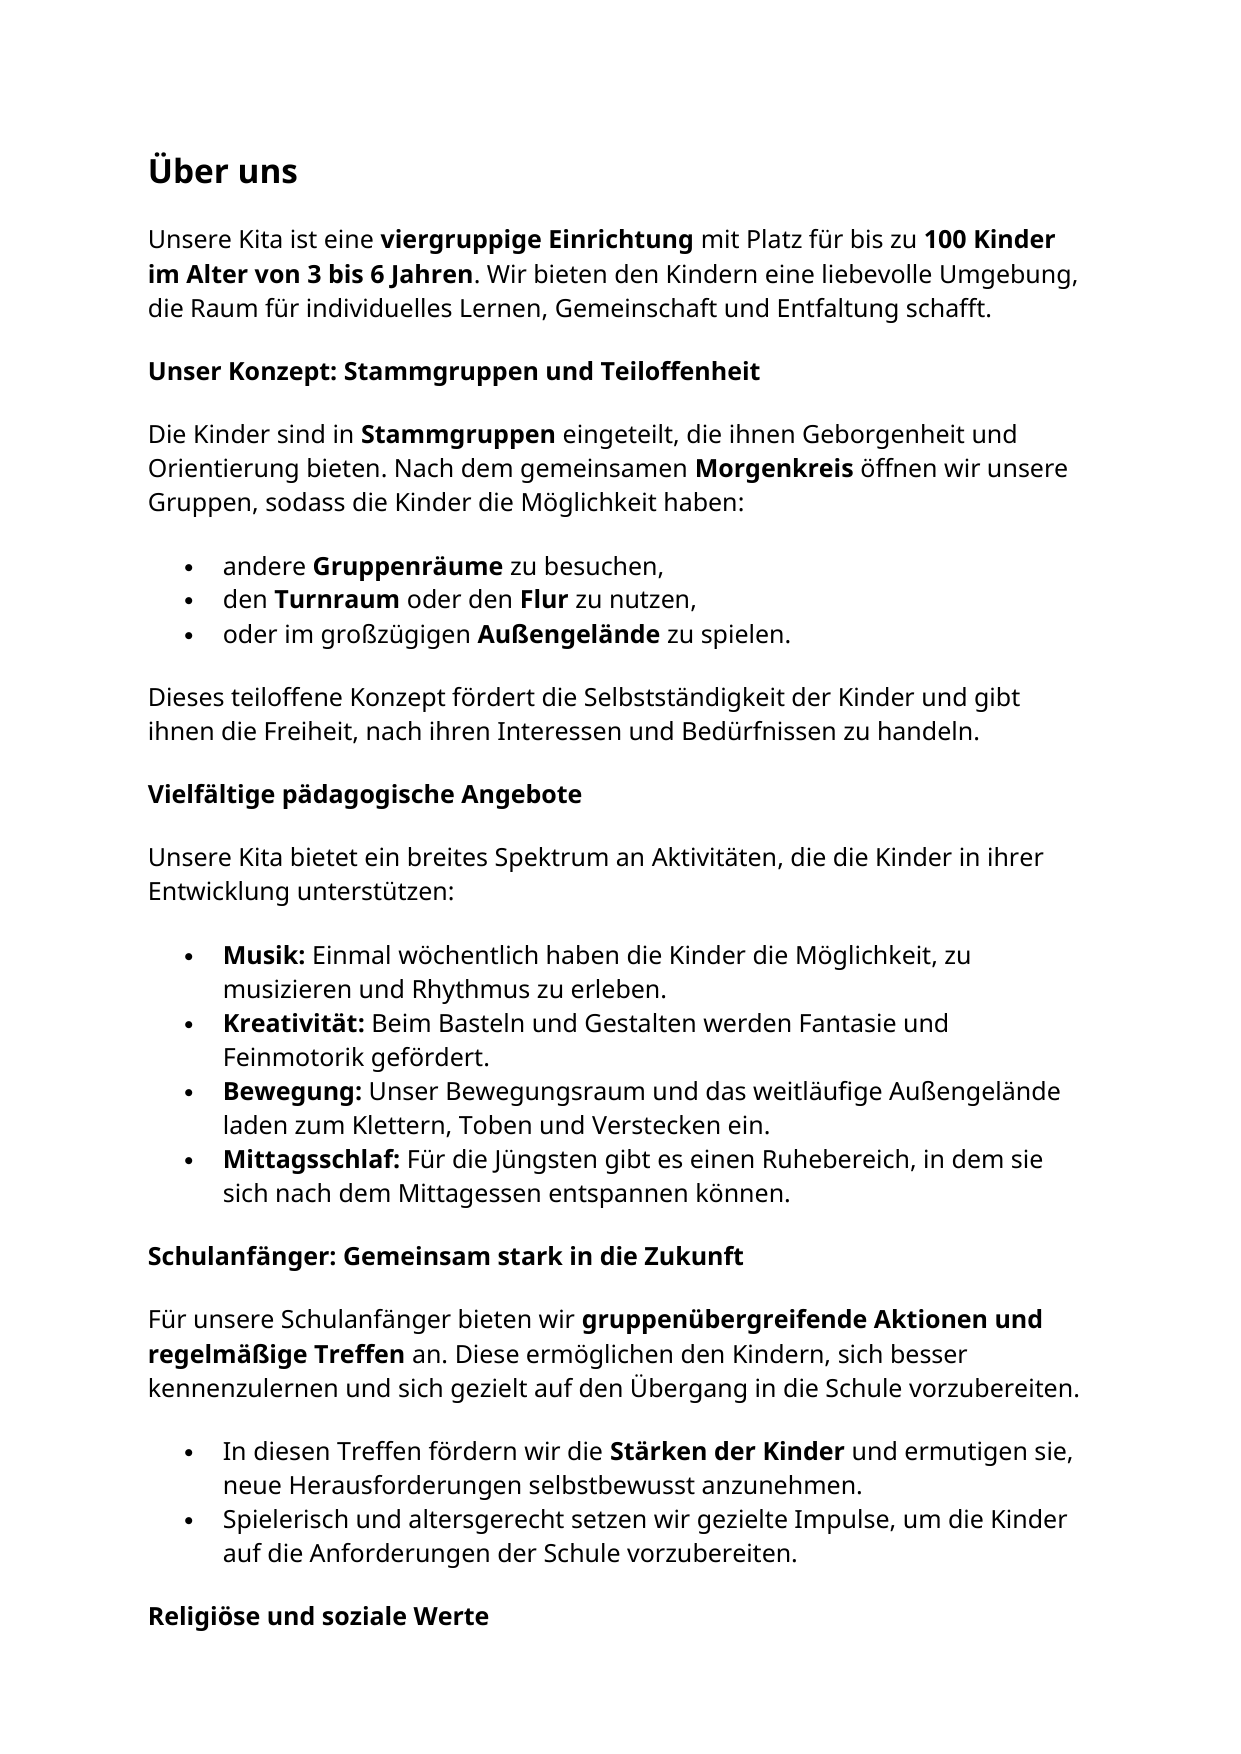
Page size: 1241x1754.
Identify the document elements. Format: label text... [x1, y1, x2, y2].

list Spielerisch und altersgerecht setzen wir gezielte Impulse, um die Kinder auf die Anforderungen der Schule vorzubereiten. [185, 1502, 1093, 1570]
text Dieses teiloffene Konzept fördert die Selbstständigkeit der Kinder und gibt ihnen die Freiheit, nach ihren Interessen und Bedürfnissen zu handeln. [148, 679, 1093, 748]
text Über uns [148, 148, 1093, 193]
list Bewegung: Unser Bewegungsraum und das weitläufige Außengelände laden zum Klettern, Toben und Verstecken ein. [185, 1073, 1093, 1142]
list andere Gruppenräume zu besuchen, [185, 548, 1093, 582]
text Unsere Kita ist eine viergruppige Einrichtung mit Platz für bis zu 100 Kinder im Alter von 3 bis 6 Jahren. Wir bieten den Kindern eine liebevolle Umgebung, die Raum für individuelles Lernen, Gemeinschaft und Entfaltung schafft. [148, 222, 1093, 324]
list Mittagsschlaf: Für die Jüngsten gibt es einen Ruhebereich, in dem sie sich nach dem Mittagessen entspannen können. [185, 1142, 1093, 1210]
text Unsere Kita bietet ein breites Spektrum an Aktivitäten, die die Kinder in ihrer Entwicklung unterstützen: [148, 840, 1093, 908]
list Musik: Einmal wöchentlich haben die Kinder die Möglichkeit, zu musizieren und Rhythmus zu erleben. [185, 937, 1093, 1005]
text Schulanfänger: Gemeinsam stark in die Zukunft [148, 1239, 1093, 1273]
text Unser Konzept: Stammgruppen und Teiloffenheit [148, 353, 1093, 388]
list den Turnraum oder den Flur zu nutzen, [185, 582, 1093, 616]
list In diesen Treffen fördern wir die Stärken der Kinder und ermutigen sie, neue Herausforderungen selbstbewusst anzunehmen. [185, 1433, 1093, 1502]
text Vielfältige pädagogische Angebote [148, 777, 1093, 811]
list oder im großzügigen Außengelände zu spielen. [185, 616, 1093, 650]
text Religiöse und soziale Werte [148, 1599, 1093, 1633]
text Die Kinder sind in Stammgruppen eingeteilt, die ihnen Geborgenheit und Orientierung bieten. Nach dem gemeinsamen Morgenkreis öffnen wir unsere Gruppen, sodass die Kinder die Möglichkeit haben: [148, 417, 1093, 519]
list Kreativität: Beim Basteln und Gestalten werden Fantasie und Feinmotorik gefördert. [185, 1005, 1093, 1073]
text Für unsere Schulanfänger bieten wir gruppenübergreifende Aktionen und regelmäßige Treffen an. Diese ermöglichen den Kindern, sich besser kennenzulernen und sich gezielt auf den Übergang in die Schule vorzubereiten. [148, 1302, 1093, 1404]
